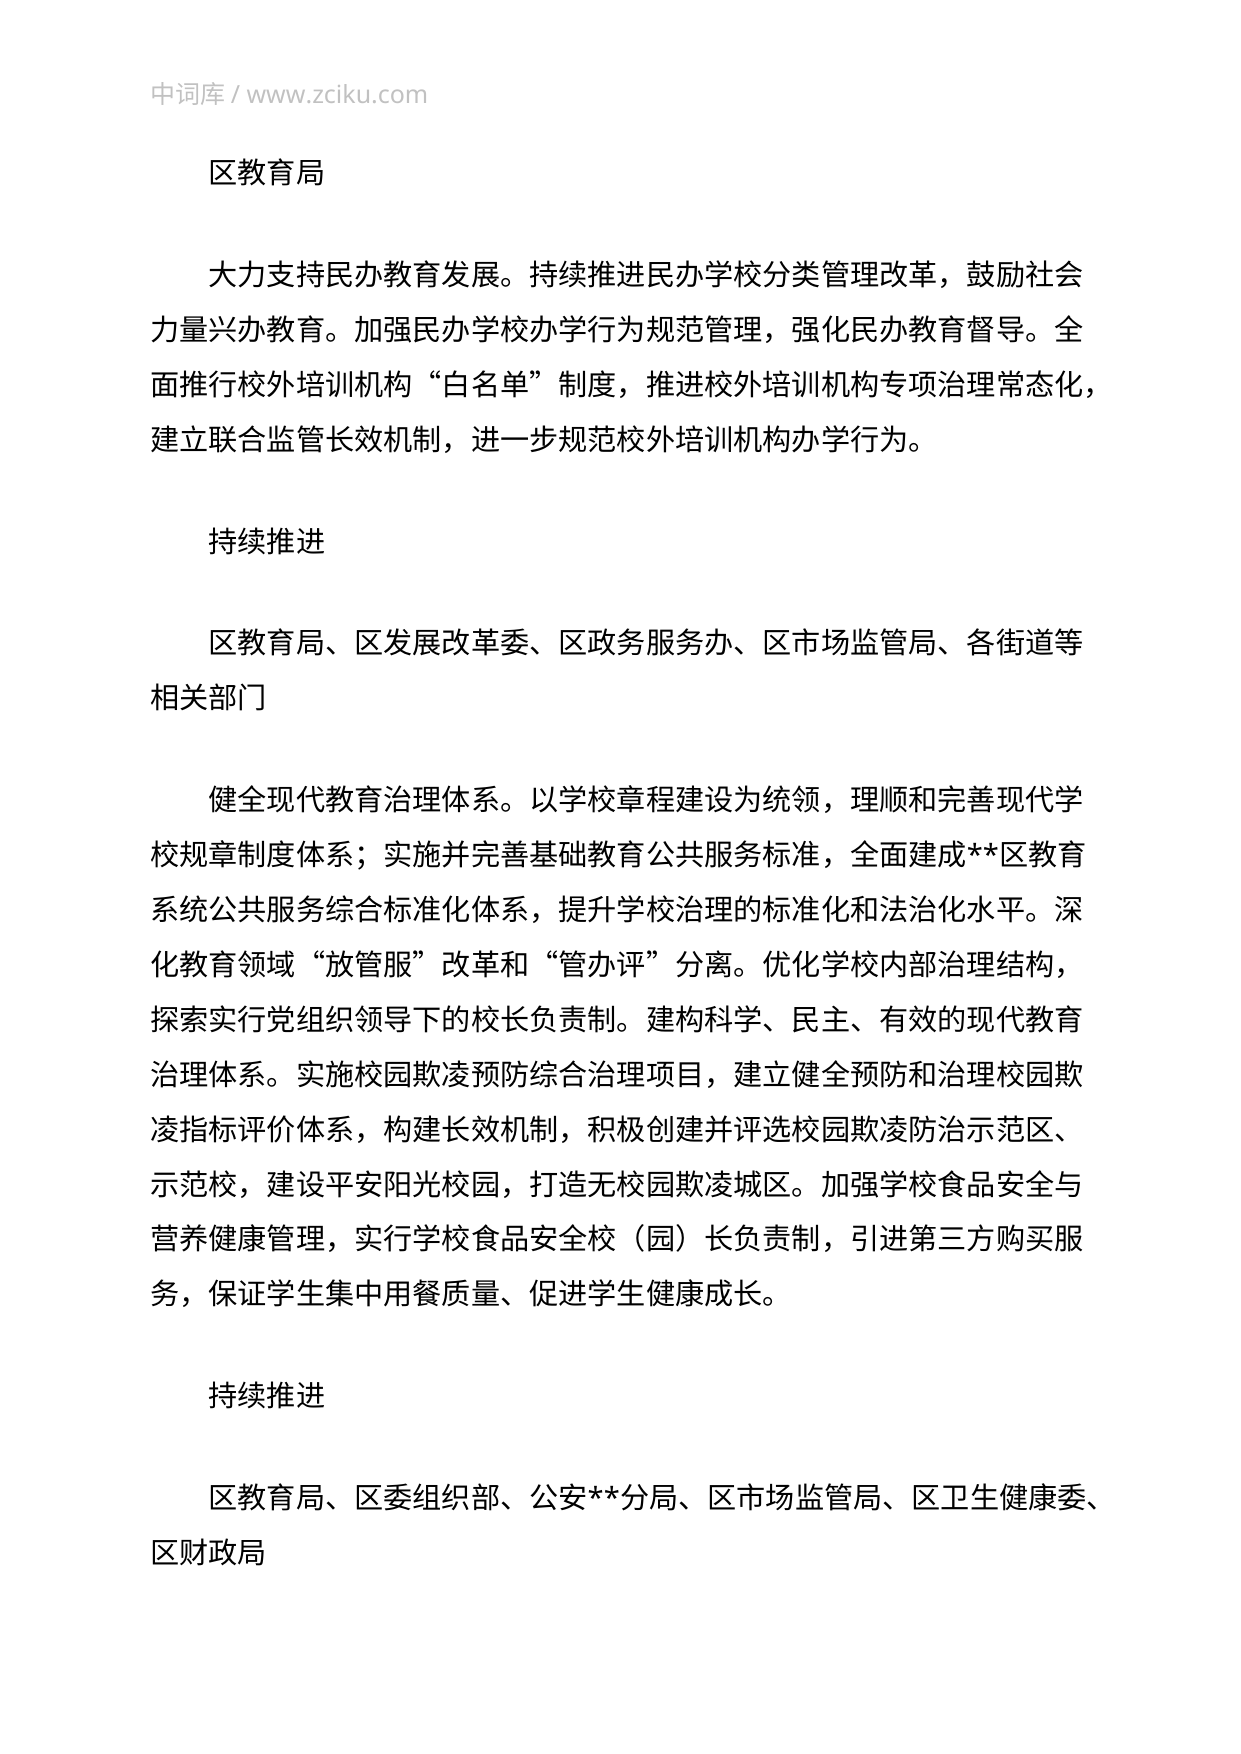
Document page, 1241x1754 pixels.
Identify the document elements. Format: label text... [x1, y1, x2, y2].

text 健全现代教育治理体系。以学校章程建设为统领，理顺和完善现代学校规章制度体系；实施并完善基础教育公共服务标准，全面建成**区教育系统公共服务综合标准化体系，提升学校治理的标准化和法治化水平。深化教育领域“放管服”改革和“管办评”分离。优化学校内部治理结构，探索实行党组织领导下的校长负责制。建构科学、民主、有效的现代教育治理体系。实施校园欺凌预防综合治理项目，建立健全预防和治理校园欺凌指标评价体系，构建长效机制，积极创建并评选校园欺凌防治示范区、示范校，建设平安阳光校园，打造无校园欺凌城区。加强学校食品安全与营养健康管理，实行学校食品安全校（园）长负责制，引进第三方购买服务，保证学生集中用餐质量、促进学生健康成长。 [150, 777, 1090, 1313]
text 持续推进 [150, 1373, 1090, 1415]
text 区教育局 [150, 150, 1090, 192]
text 区教育局、区发展改革委、区政务服务办、区市场监管局、各街道等相关部门 [150, 620, 1090, 717]
text 持续推进 [150, 518, 1090, 561]
text 区教育局、区委组织部、公安**分局、区市场监管局、区卫生健康委、区财政局 [150, 1474, 1090, 1572]
text 大力支持民办教育发展。持续推进民办学校分类管理改革，鼓励社会力量兴办教育。加强民办学校办学行为规范管理，强化民办教育督导。全面推行校外培训机构“白名单”制度，推进校外培训机构专项治理常态化，建立联合监管长效机制，进一步规范校外培训机构办学行为。 [150, 252, 1090, 459]
